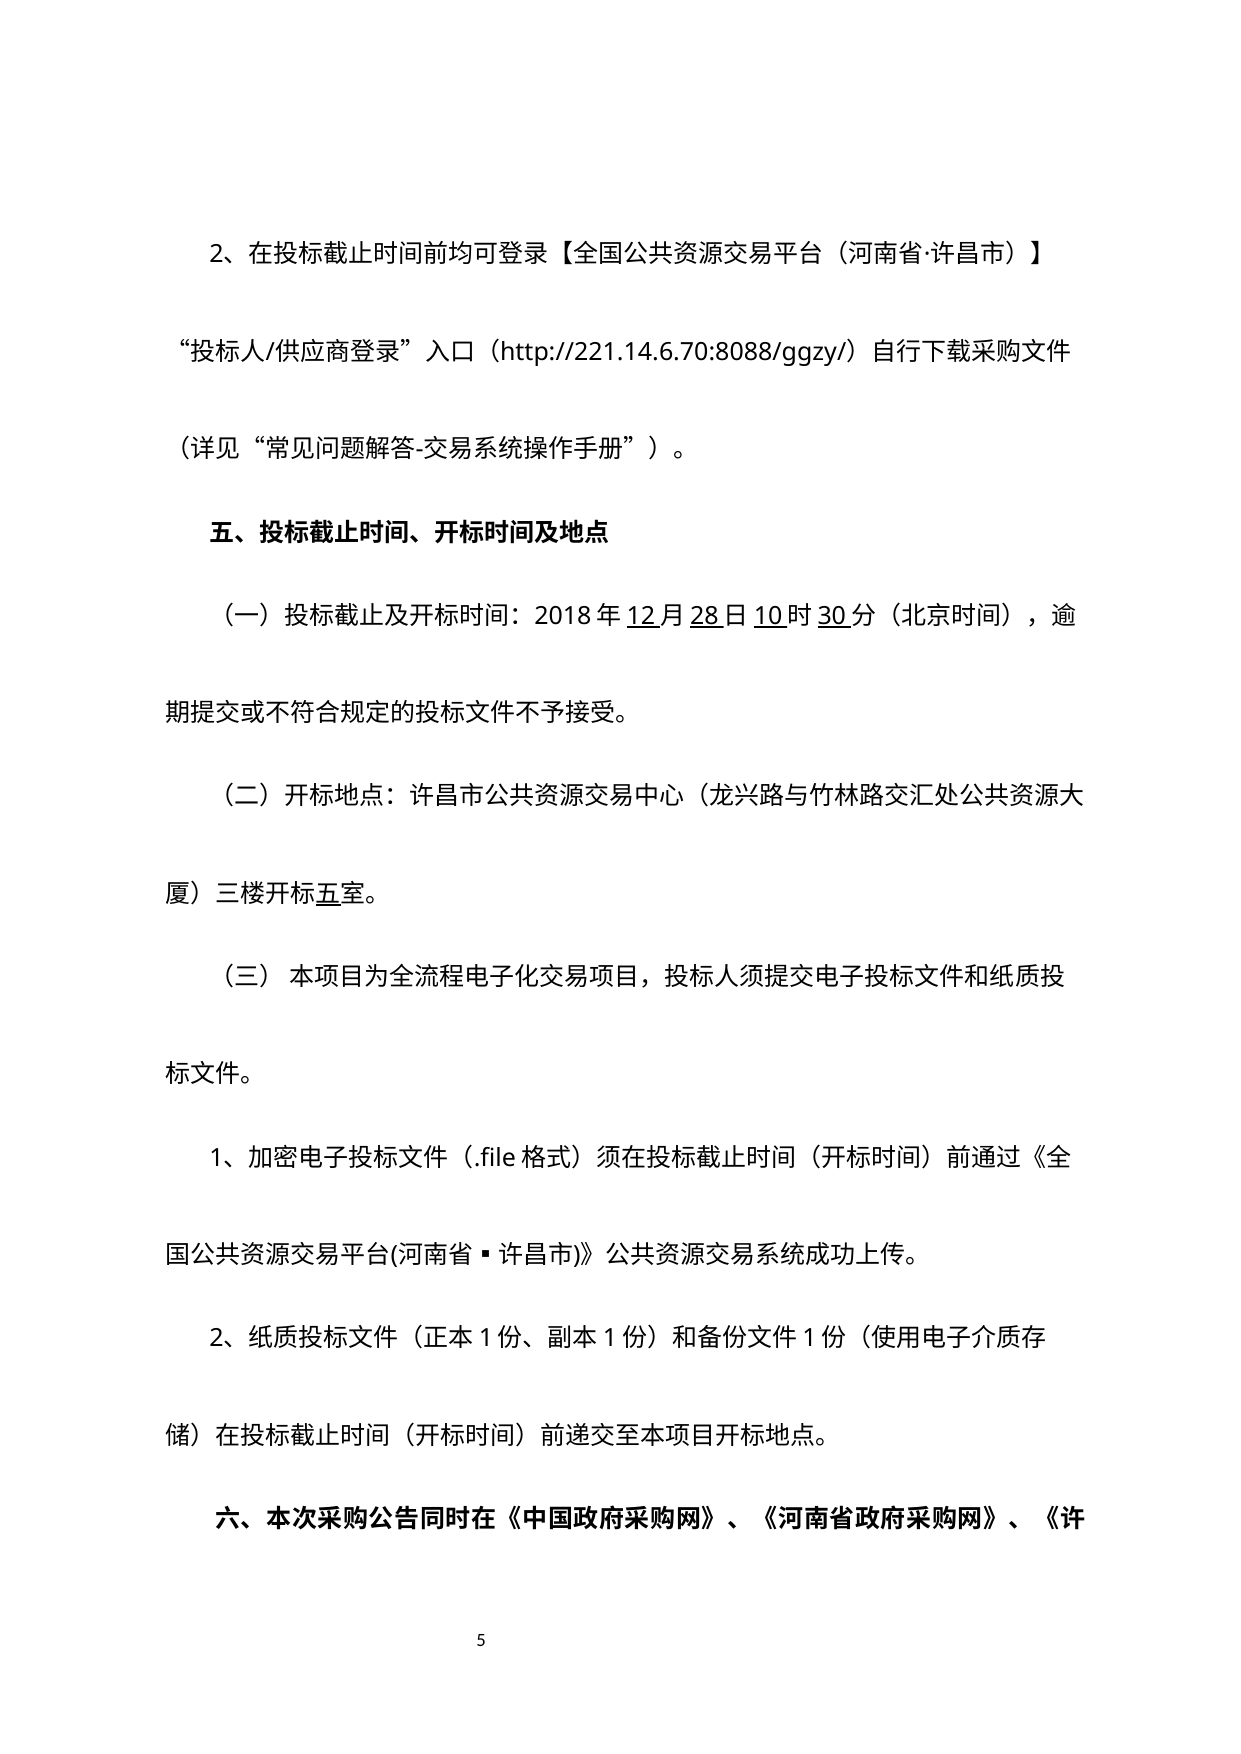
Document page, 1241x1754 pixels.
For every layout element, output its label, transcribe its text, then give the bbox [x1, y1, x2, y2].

text （一）投标截止及开标时间：2018年12月28日10时30分（北京时间），逾期提交或不符合规定的投标文件不予接受。 [165, 581, 1087, 743]
text 2、在投标截止时间前均可登录【全国公共资源交易平台（河南省·许昌市）】“投标人/供应商登录”入口（http://221.14.6.70:8088/ggzy/）自行下载采购文件（详见“常见问题解答-交易系统操作手册”）。 [165, 219, 1087, 479]
text （二）开标地点：许昌市公共资源交易中心（龙兴路与竹林路交汇处公共资源大厦）三楼开标五室。 [165, 761, 1087, 924]
text 2、纸质投标文件（正本1份、副本1份）和备份文件1份（使用电子介质存储）在投标截止时间（开标时间）前递交至本项目开标地点。 [165, 1303, 1087, 1466]
text 五、投标截止时间、开标时间及地点 [165, 498, 1087, 563]
text 1、加密电子投标文件（.file格式）须在投标截止时间（开标时间）前通过《全国公共资源交易平台(河南省▪许昌市)》公共资源交易系统成功上传。 [165, 1123, 1087, 1285]
text （三） 本项目为全流程电子化交易项目，投标人须提交电子投标文件和纸质投标文件。 [165, 942, 1087, 1104]
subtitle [165, 1484, 1087, 1549]
